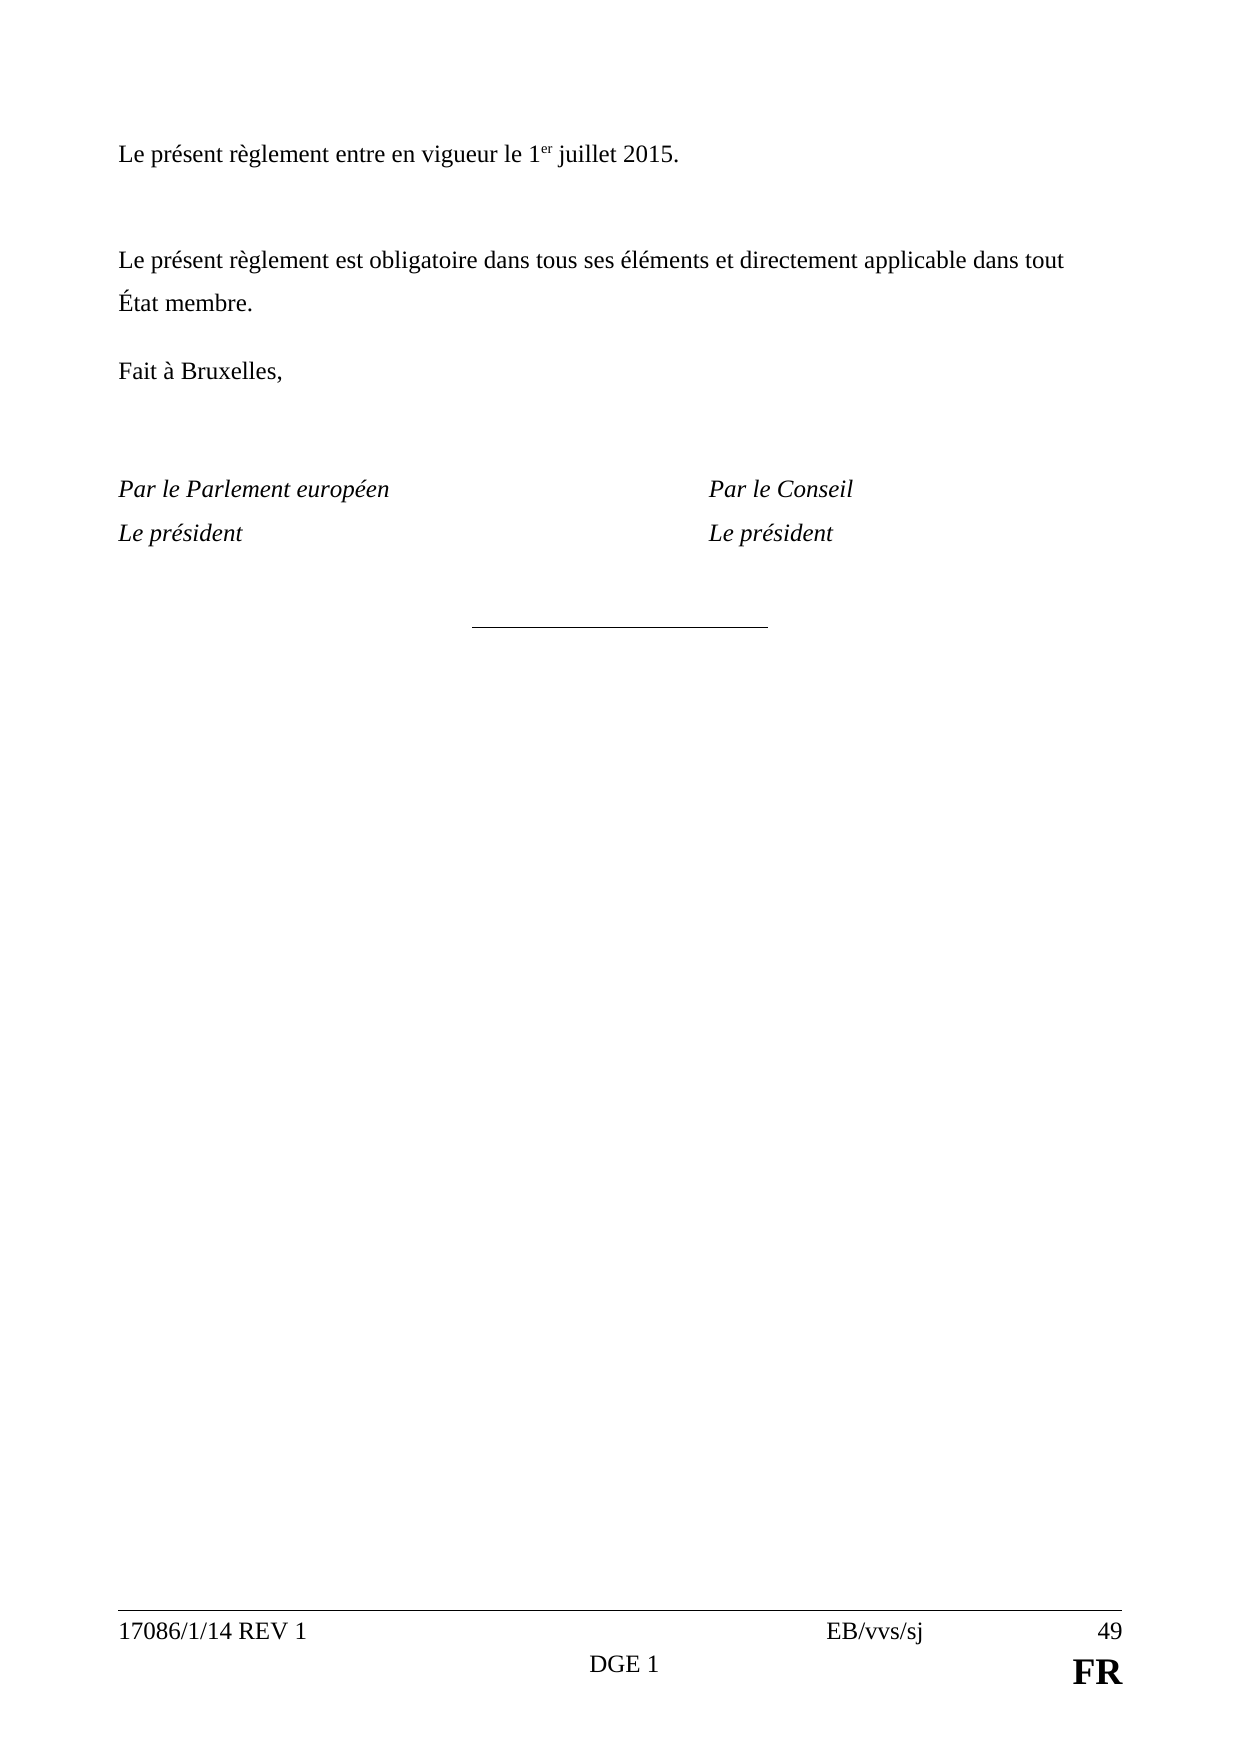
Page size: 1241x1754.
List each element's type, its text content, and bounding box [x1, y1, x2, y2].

text Le présent règlement entre en vigueur le 1er juillet 2015. [118, 139, 1122, 168]
text Fait à Bruxelles, [118, 356, 1122, 385]
text Le présent règlement est obligatoire dans tous ses éléments et directement applicable dans tout État membre. [118, 245, 1122, 317]
text Par le Parlement européen Par le Conseil [118, 474, 1122, 503]
text Le président Le président [118, 518, 1122, 546]
